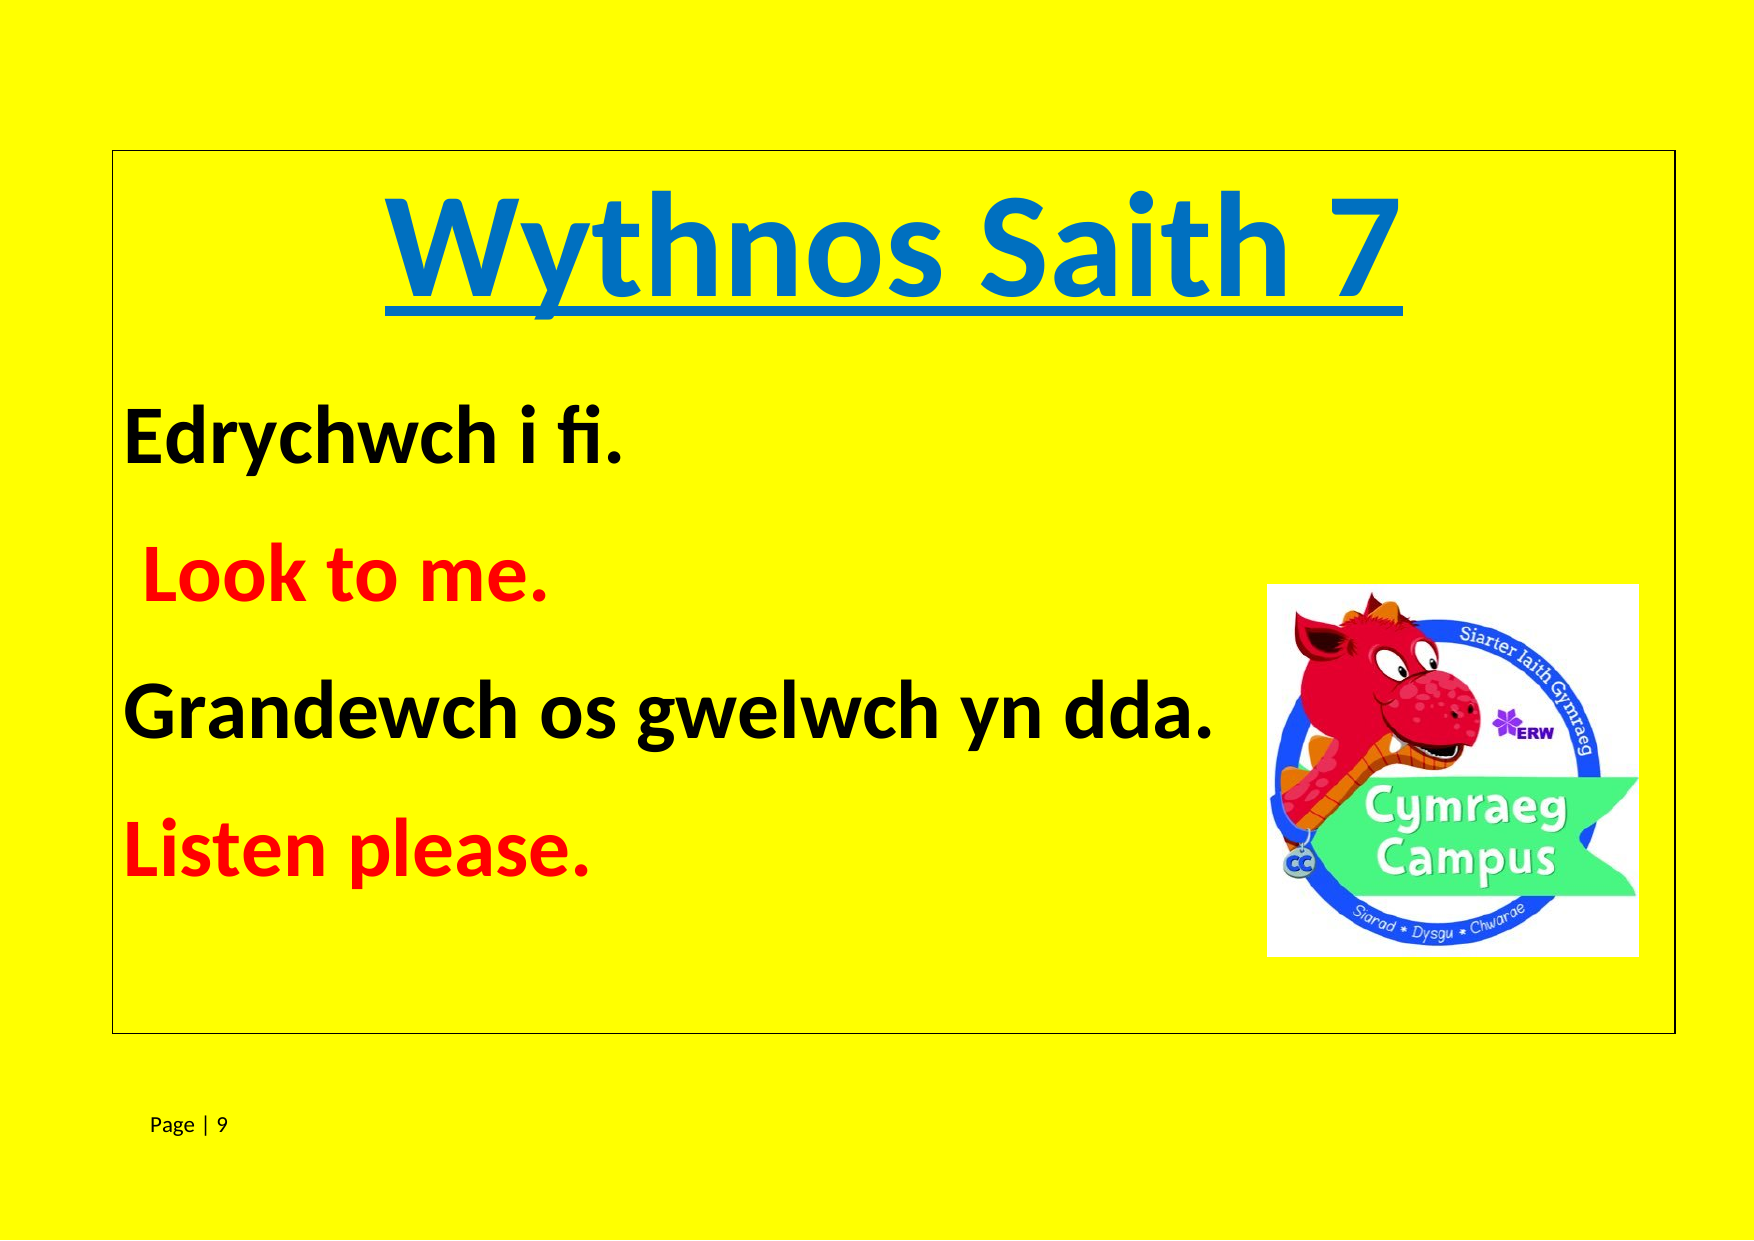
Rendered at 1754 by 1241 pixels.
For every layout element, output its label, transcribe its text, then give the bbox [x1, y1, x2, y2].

table_cell Wythnos Saith 7 Edrychwch i fi. Look to me. Grandewch os gwelwch yn dda. Listen please. [113, 151, 1674, 1033]
picture [1267, 584, 1639, 957]
